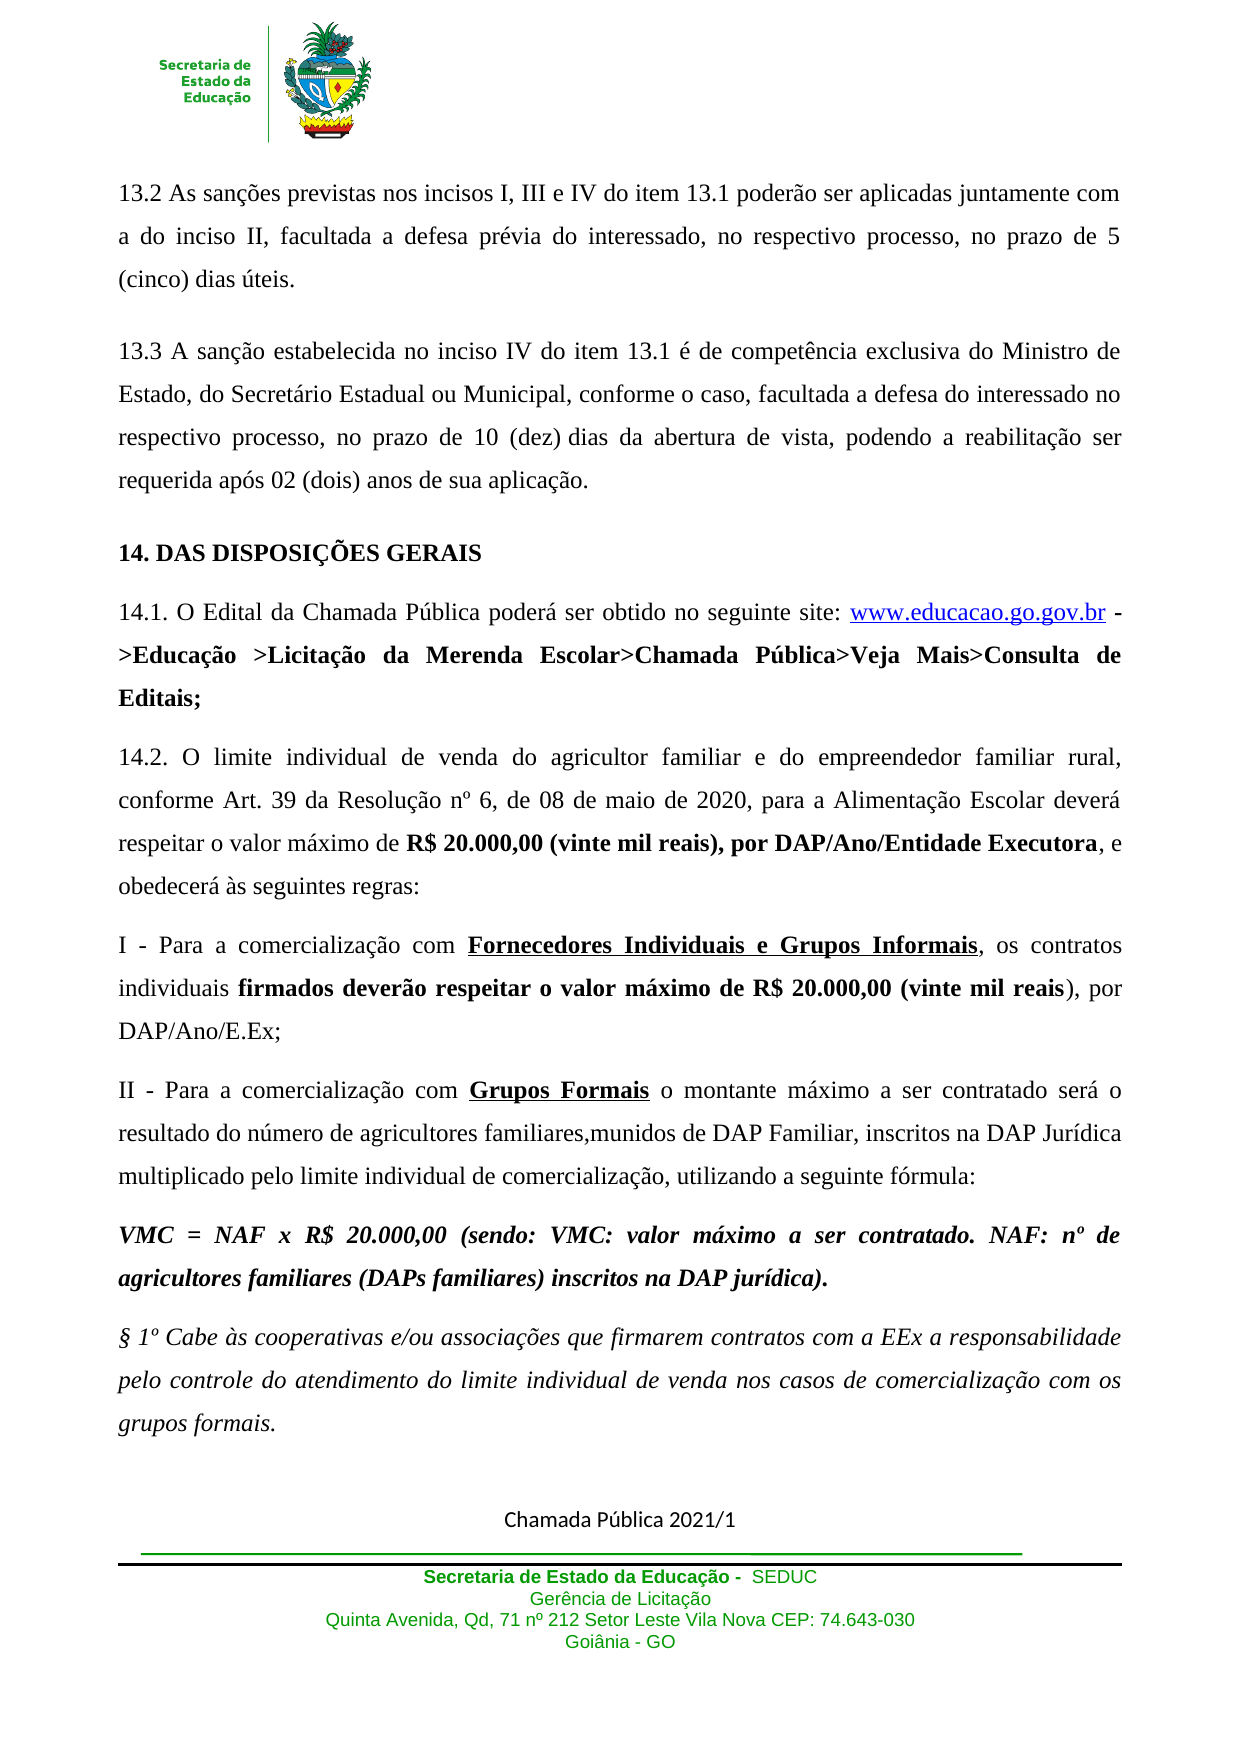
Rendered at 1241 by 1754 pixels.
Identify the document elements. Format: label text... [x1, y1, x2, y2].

text II - Para a comercialização com Grupos Formais o montante máximo a ser contratado será o resultado do número de agricultores familiares,munidos de DAP Familiar, inscritos na DAP Jurídica multiplicado pelo limite individual de comercialização, utilizando a seguinte fórmula: [118, 1075, 1122, 1190]
text 14.2. O limite individual de venda do agricultor familiar e do empreendedor familiar rural, conforme Art. 39 da Resolução nº 6, de 08 de maio de 2020, para a Alimentação Escolar deverá respeitar o valor máximo de R$ 20.000,00 (vinte mil reais), por DAP/Ano/Entidade Executora, e obedecerá às seguintes regras: [118, 742, 1122, 900]
text 14.1. O Edital da Chamada Pública poderá ser obtido no seguinte site: www.educacao.go.gov.br ->Educação >Licitação da Merenda Escolar>Chamada Pública>Veja Mais>Consulta de Editais; [118, 597, 1122, 712]
text 14. DAS DISPOSIÇÕES GERAIS [118, 538, 1122, 567]
picture [118, 14, 412, 150]
text VMC = NAF x R$ 20.000,00 (sendo: VMC: valor máximo a ser contratado. NAF: nº de agricultores familiares (DAPs familiares) inscritos na DAP jurídica). [118, 1220, 1122, 1292]
text I - Para a comercialização com Fornecedores Individuais e Grupos Informais, os contratos individuais firmados deverão respeitar o valor máximo de R$ 20.000,00 (vinte mil reais), por DAP/Ano/E.Ex; [118, 930, 1122, 1045]
text § 1º Cabe às cooperativas e/ou associações que firmarem contratos com a EEx a responsabilidade pelo controle do atendimento do limite individual de venda nos casos de comercialização com os grupos formais. [118, 1322, 1122, 1437]
text 13.3 A sanção estabelecida no inciso IV do item 13.1 é de competência exclusiva do Ministro de Estado, do Secretário Estadual ou Municipal, conforme o caso, facultada a defesa do interessado no respectivo processo, no prazo de 10 (dez) dias da abertura de vista, podendo a reabilitação ser requerida após 02 (dois) anos de sua aplicação. [118, 336, 1122, 494]
text 13.2 As sanções previstas nos incisos I, III e IV do item 13.1 poderão ser aplicadas juntamente com a do inciso II, facultada a defesa prévia do interessado, no respectivo processo, no prazo de 5 (cinco) dias úteis. [118, 178, 1122, 293]
